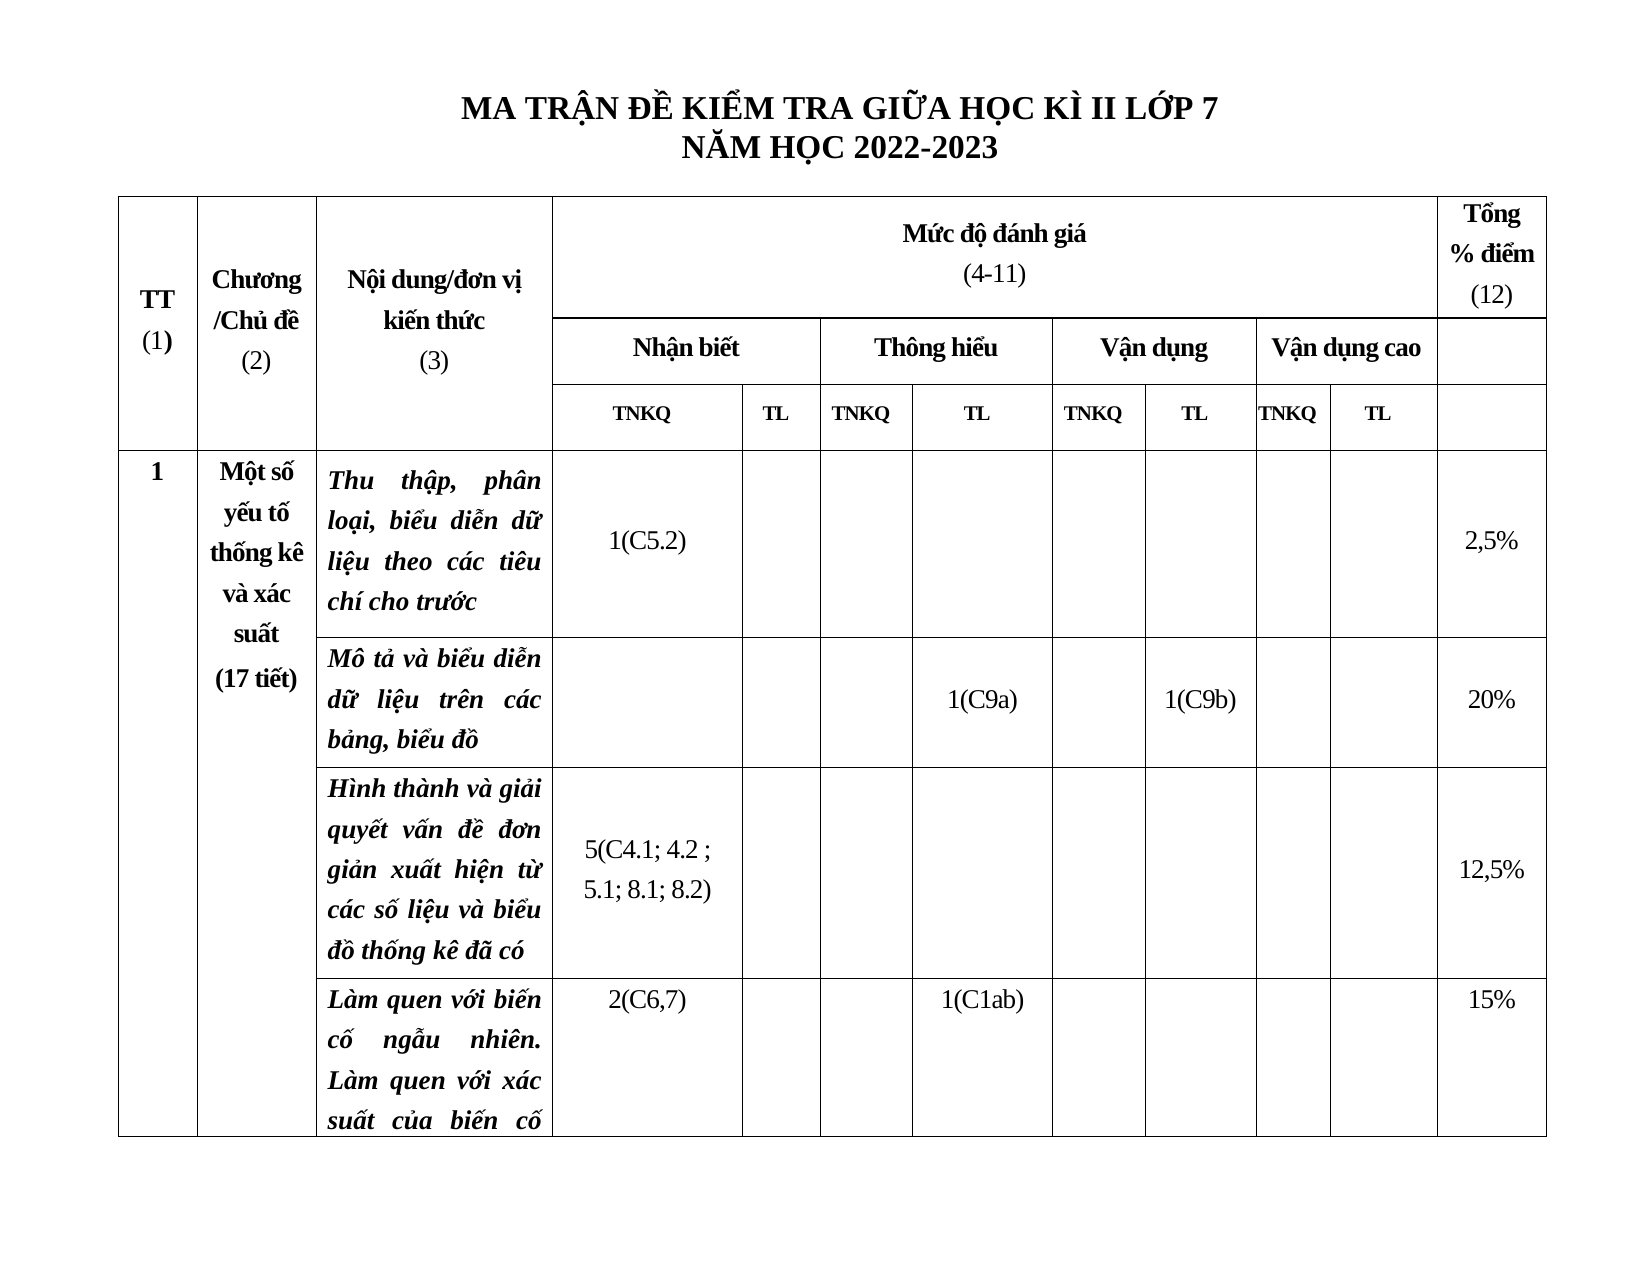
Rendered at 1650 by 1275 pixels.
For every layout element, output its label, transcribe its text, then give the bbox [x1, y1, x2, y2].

table_cell Vận dụng cao [1257, 319, 1437, 384]
table_cell TNKQ [1053, 385, 1145, 450]
table_cell 12,5% [1438, 768, 1546, 978]
table_cell [1331, 451, 1437, 637]
table_header Mức độ đánh giá (4-11) [553, 197, 1437, 317]
text MA TRẬN ĐỀ KIỂM TRA GIỮA HỌC KÌ II LỚP 7 [118, 89, 1561, 127]
table_cell Mô tả và biểu diễn dữ liệu trên các bảng, biểu đồ [317, 638, 552, 767]
text NĂM HỌC 2022-2023 [118, 127, 1561, 165]
table_cell [1053, 451, 1145, 637]
table_header TT (1) [119, 197, 197, 450]
table_cell TL [1331, 385, 1437, 450]
table_cell 1(C9b) [1146, 638, 1256, 767]
table_cell TNKQ [821, 385, 912, 450]
table_cell 1(C9a) [913, 638, 1052, 767]
table_cell Hình thành và giải quyết vấn đề đơn giản xuất hiện từ các số liệu và biểu đồ thống kê đã có [317, 768, 552, 978]
table_cell [1053, 638, 1145, 767]
table_cell TNKQ [553, 385, 742, 450]
table_cell [553, 638, 742, 767]
table_cell [1438, 385, 1546, 450]
table_cell [1331, 768, 1437, 978]
table_cell [821, 768, 912, 978]
table_cell Nhận biết [553, 319, 820, 384]
table_cell [743, 768, 820, 978]
table_cell 20% [1438, 638, 1546, 767]
table_cell [821, 979, 912, 1136]
table_cell [1331, 979, 1437, 1136]
table_cell [821, 638, 912, 767]
table_cell 1(C5.2) [553, 451, 742, 637]
table_cell TL [743, 385, 820, 450]
table_header Tổng % điểm (12) [1438, 197, 1546, 317]
table_cell 5(C4.1; 4.2 ; 5.1; 8.1; 8.2) [553, 768, 742, 978]
table_cell TL [913, 385, 1052, 450]
table_cell Thông hiểu [821, 319, 1052, 384]
table_cell [1053, 768, 1145, 978]
table_cell TL [1146, 385, 1256, 450]
table_cell [1053, 979, 1145, 1136]
table_cell [1146, 768, 1256, 978]
table_header Chương/Chủ đề (2) [198, 197, 316, 450]
table_cell 2(C6,7) [553, 979, 742, 1136]
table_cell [317, 979, 552, 1136]
table_cell [1257, 768, 1330, 978]
table_cell [1146, 979, 1256, 1136]
table_cell Một số yếu tố thống kê và xác suất (17 tiết) [198, 451, 316, 1136]
table_cell Vận dụng [1053, 319, 1256, 384]
table_cell [1257, 638, 1330, 767]
table_cell [1438, 319, 1546, 384]
table_cell TNKQ [1257, 385, 1330, 450]
table_cell 2,5% [1438, 451, 1546, 637]
table_cell [913, 451, 1052, 637]
table_cell [743, 979, 820, 1136]
table_cell 15% [1438, 979, 1546, 1136]
table_cell 1(C1ab) [913, 979, 1052, 1136]
table_cell [743, 638, 820, 767]
table_cell [1257, 979, 1330, 1136]
table_cell [743, 451, 820, 637]
table_cell [913, 768, 1052, 978]
table_cell Thu thập, phân loại, biểu diễn dữ liệu theo các tiêu chí cho trước [317, 451, 552, 637]
table_header Nội dung/đơn vị kiến thức (3) [317, 197, 552, 450]
table_cell [821, 451, 912, 637]
table_cell [1257, 451, 1330, 637]
table_cell [1146, 451, 1256, 637]
table_cell [1331, 638, 1437, 767]
table_cell 1 [119, 451, 197, 1136]
